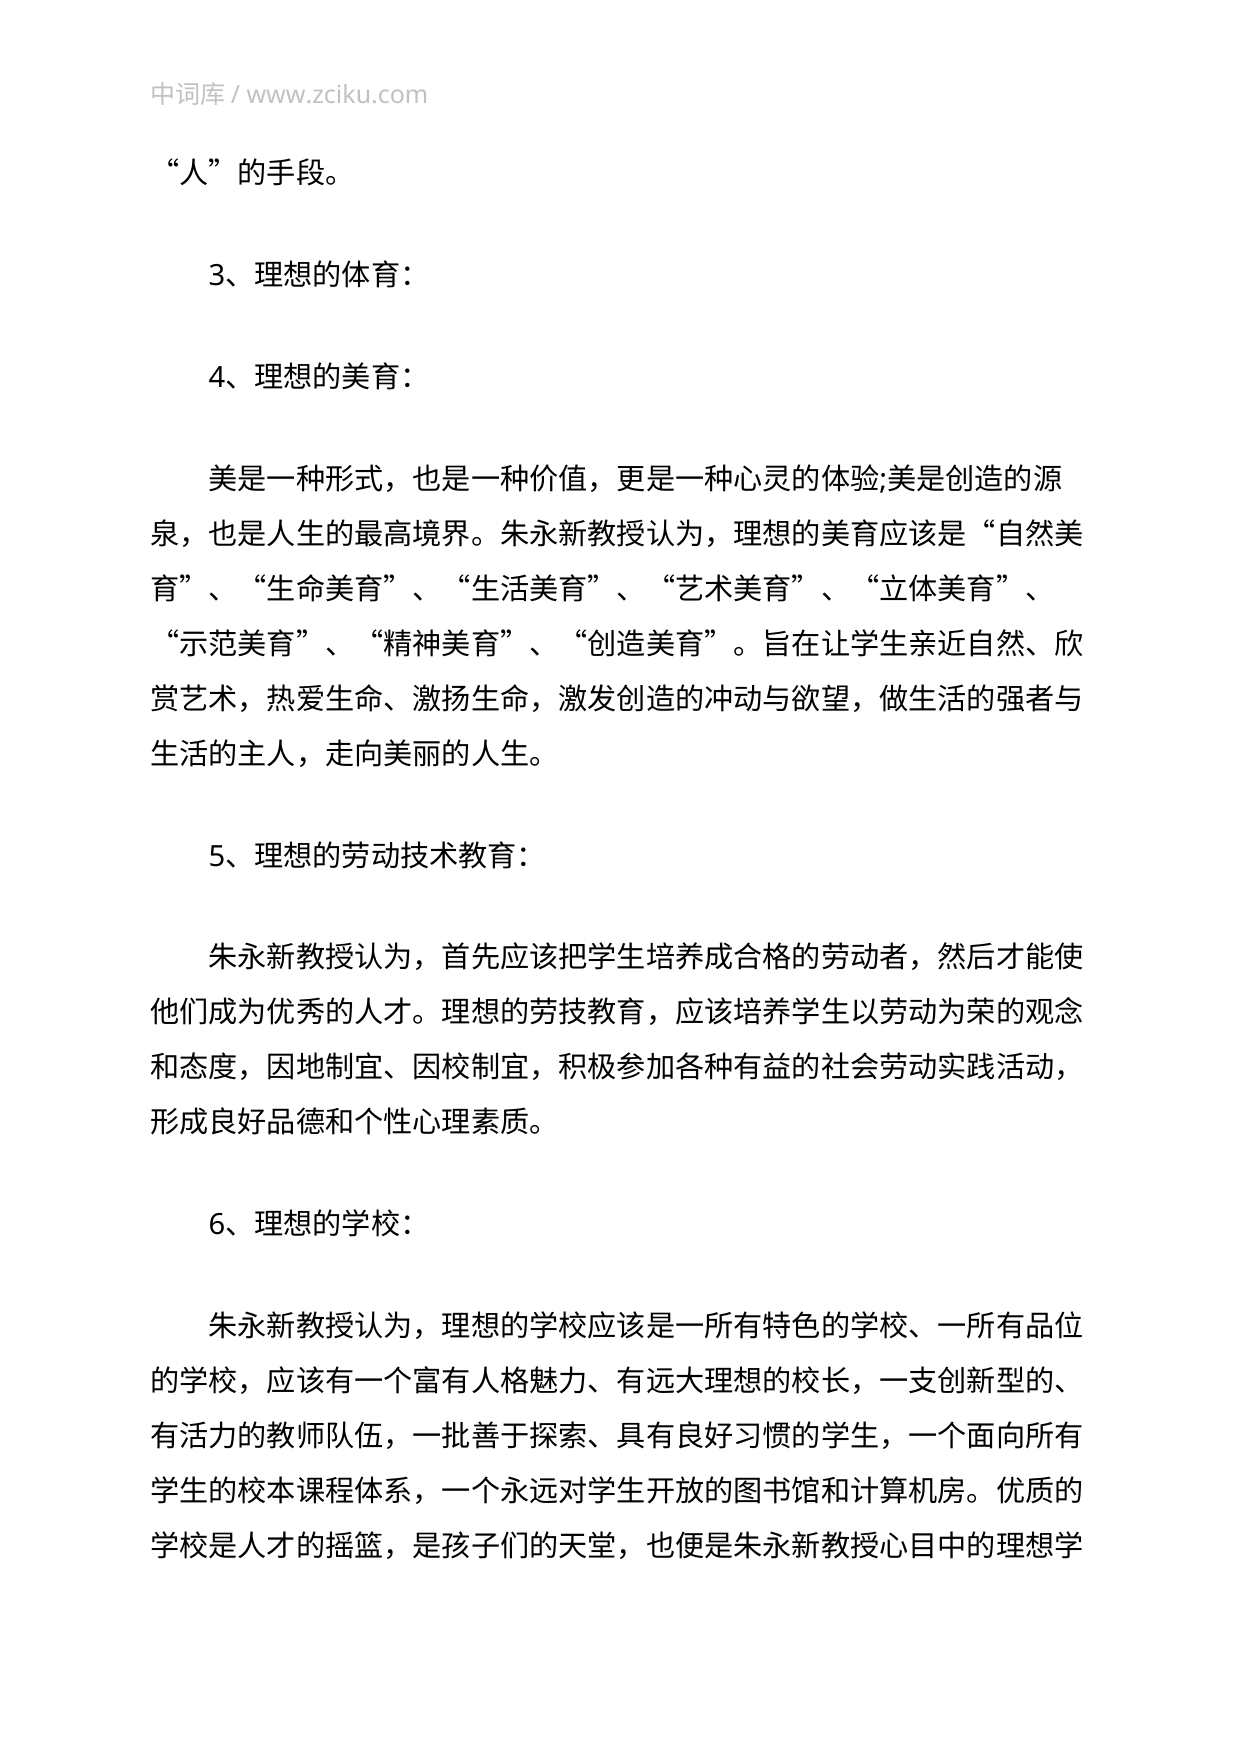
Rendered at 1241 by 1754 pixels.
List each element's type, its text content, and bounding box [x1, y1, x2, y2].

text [150, 150, 1090, 192]
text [150, 1302, 1090, 1564]
text 朱永新教授认为，首先应该把学生培养成合格的劳动者，然后才能使他们成为优秀的人才。理想的劳技教育，应该培养学生以劳动为荣的观念和态度，因地制宜、因校制宜，积极参加各种有益的社会劳动实践活动，形成良好品德和个性心理素质。 [150, 934, 1090, 1141]
text 5、理想的劳动技术教育： [150, 832, 1090, 874]
text 美是一种形式，也是一种价值，更是一种心灵的体验;美是创造的源泉，也是人生的最高境界。朱永新教授认为，理想的美育应该是“自然美育”、“生命美育”、“生活美育”、“艺术美育”、“立体美育”、“示范美育”、“精神美育”、“创造美育”。旨在让学生亲近自然、欣赏艺术，热爱生命、激扬生命，激发创造的冲动与欲望，做生活的强者与生活的主人，走向美丽的人生。 [150, 456, 1090, 773]
text 3、理想的体育： [150, 252, 1090, 294]
text 6、理想的学校： [150, 1201, 1090, 1243]
text 4、理想的美育： [150, 354, 1090, 396]
